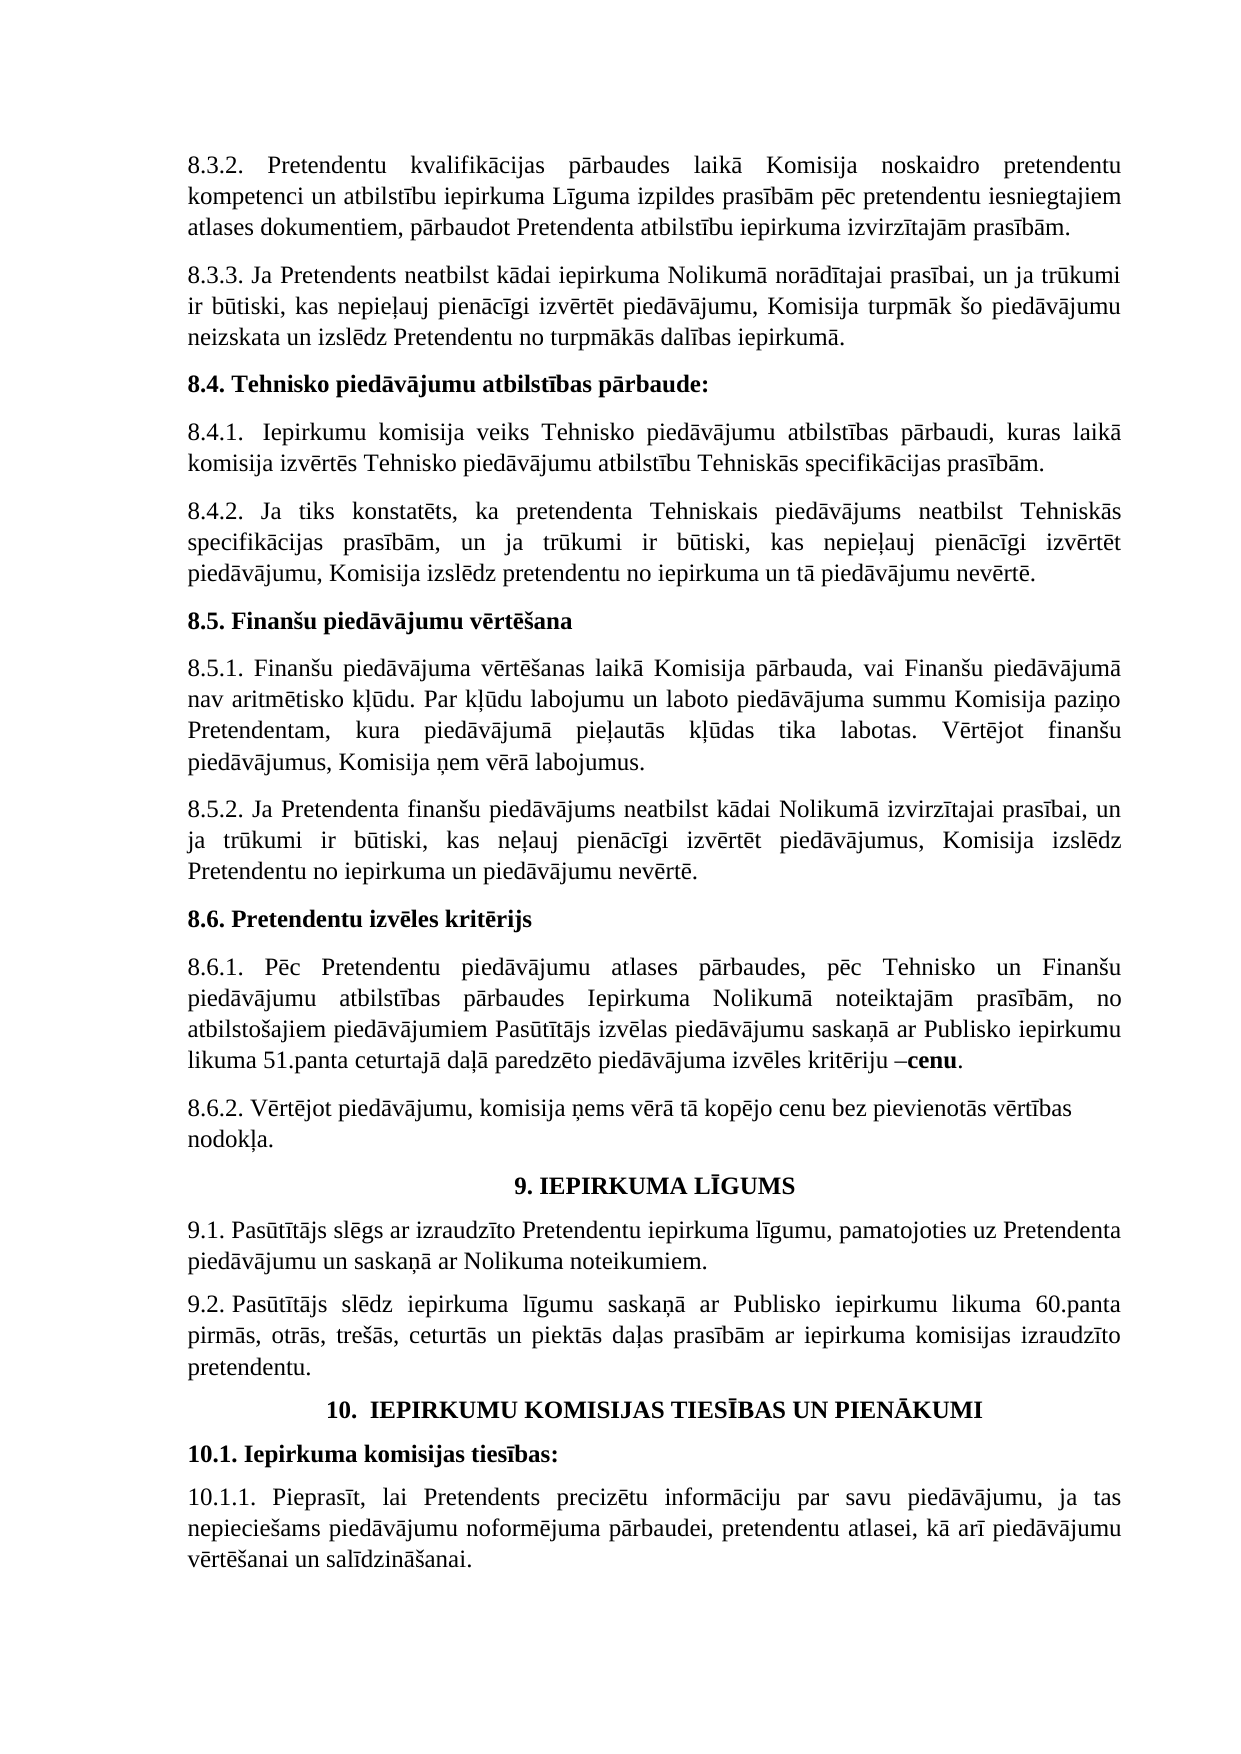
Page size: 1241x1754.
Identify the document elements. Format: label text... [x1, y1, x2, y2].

subtitle 9. IEPIRKUMA LĪGUMS [187, 1171, 1122, 1200]
text 8.5.2. Ja Pretendenta finanšu piedāvājums neatbilst kādai Nolikumā izvirzītajai prasībai, un ja trūkumi ir būtiski, kas neļauj pienācīgi izvērtēt piedāvājumus, Komisija izslēdz Pretendentu no iepirkuma un piedāvājumu nevērtē. [187, 794, 1122, 885]
text 8.6. Pretendentu izvēles kritērijs [187, 904, 1122, 933]
text 8.6.1. Pēc Pretendentu piedāvājumu atlases pārbaudes, pēc Tehnisko un Finanšu piedāvājumu atbilstības pārbaudes Iepirkuma Nolikumā noteiktajām prasībām, no atbilstošajiem piedāvājumiem Pasūtītājs izvēlas piedāvājumu saskaņā ar Publisko iepirkumu likuma 51.panta ceturtajā daļā paredzēto piedāvājuma izvēles kritēriju –cenu. [187, 952, 1122, 1074]
text 8.6.2. Vērtējot piedāvājumu, komisija ņems vērā tā kopējo cenu bez pievienotās vērtības nodokļa. [187, 1093, 1122, 1152]
text 8.4. Tehnisko piedāvājumu atbilstības pārbaude: [187, 369, 1122, 398]
text 10. IEPIRKUMU KOMISIJAS TIESĪBAS UN PIENĀKUMI [187, 1395, 1122, 1424]
text 8.3.2. Pretendentu kvalifikācijas pārbaudes laikā Komisija noskaidro pretendentu kompetenci un atbilstību iepirkuma Līguma izpildes prasībām pēc pretendentu iesniegtajiem atlases dokumentiem, pārbaudot Pretendenta atbilstību iepirkuma izvirzītajām prasībām. [187, 150, 1122, 241]
text 8.4.1. Iepirkumu komisija veiks Tehnisko piedāvājumu atbilstības pārbaudi, kuras laikā komisija izvērtēs Tehnisko piedāvājumu atbilstību Tehniskās specifikācijas prasībām. [187, 417, 1122, 477]
text 8.5.1. Finanšu piedāvājuma vērtēšanas laikā Komisija pārbauda, vai Finanšu piedāvājumā nav aritmētisko kļūdu. Par kļūdu labojumu un laboto piedāvājuma summu Komisija paziņo Pretendentam, kura piedāvājumā pieļautās kļūdas tika labotas. Vērtējot finanšu piedāvājumus, Komisija ņem vērā labojumus. [187, 653, 1122, 775]
text 10.1. Iepirkuma komisijas tiesības: [187, 1439, 1122, 1467]
text 10.1.1. Pieprasīt, lai Pretendents precizētu informāciju par savu piedāvājumu, ja tas nepieciešams piedāvājumu noformējuma pārbaudei, pretendentu atlasei, kā arī piedāvājumu vērtēšanai un salīdzināšanai. [187, 1482, 1122, 1573]
text 8.3.3. Ja Pretendents neatbilst kādai iepirkuma Nolikumā norādītajai prasībai, un ja trūkumi ir būtiski, kas nepieļauj pienācīgi izvērtēt piedāvājumu, Komisija turpmāk šo piedāvājumu neizskata un izslēdz Pretendentu no turpmākās dalības iepirkumā. [187, 260, 1122, 351]
text 8.4.2. Ja tiks konstatēts, ka pretendenta Tehniskais piedāvājums neatbilst Tehniskās specifikācijas prasībām, un ja trūkumi ir būtiski, kas nepieļauj pienācīgi izvērtēt piedāvājumu, Komisija izslēdz pretendentu no iepirkuma un tā piedāvājumu nevērtē. [187, 496, 1122, 587]
text 9.1. Pasūtītājs slēgs ar izraudzīto Pretendentu iepirkuma līgumu, pamatojoties uz Pretendenta piedāvājumu un saskaņā ar Nolikuma noteikumiem. [187, 1215, 1122, 1275]
text 8.5. Finanšu piedāvājumu vērtēšana [187, 606, 1122, 634]
text 9.2. Pasūtītājs slēdz iepirkuma līgumu saskaņā ar Publisko iepirkumu likuma 60.panta pirmās, otrās, trešās, ceturtās un piektās daļas prasībām ar iepirkuma komisijas izraudzīto pretendentu. [187, 1289, 1122, 1380]
